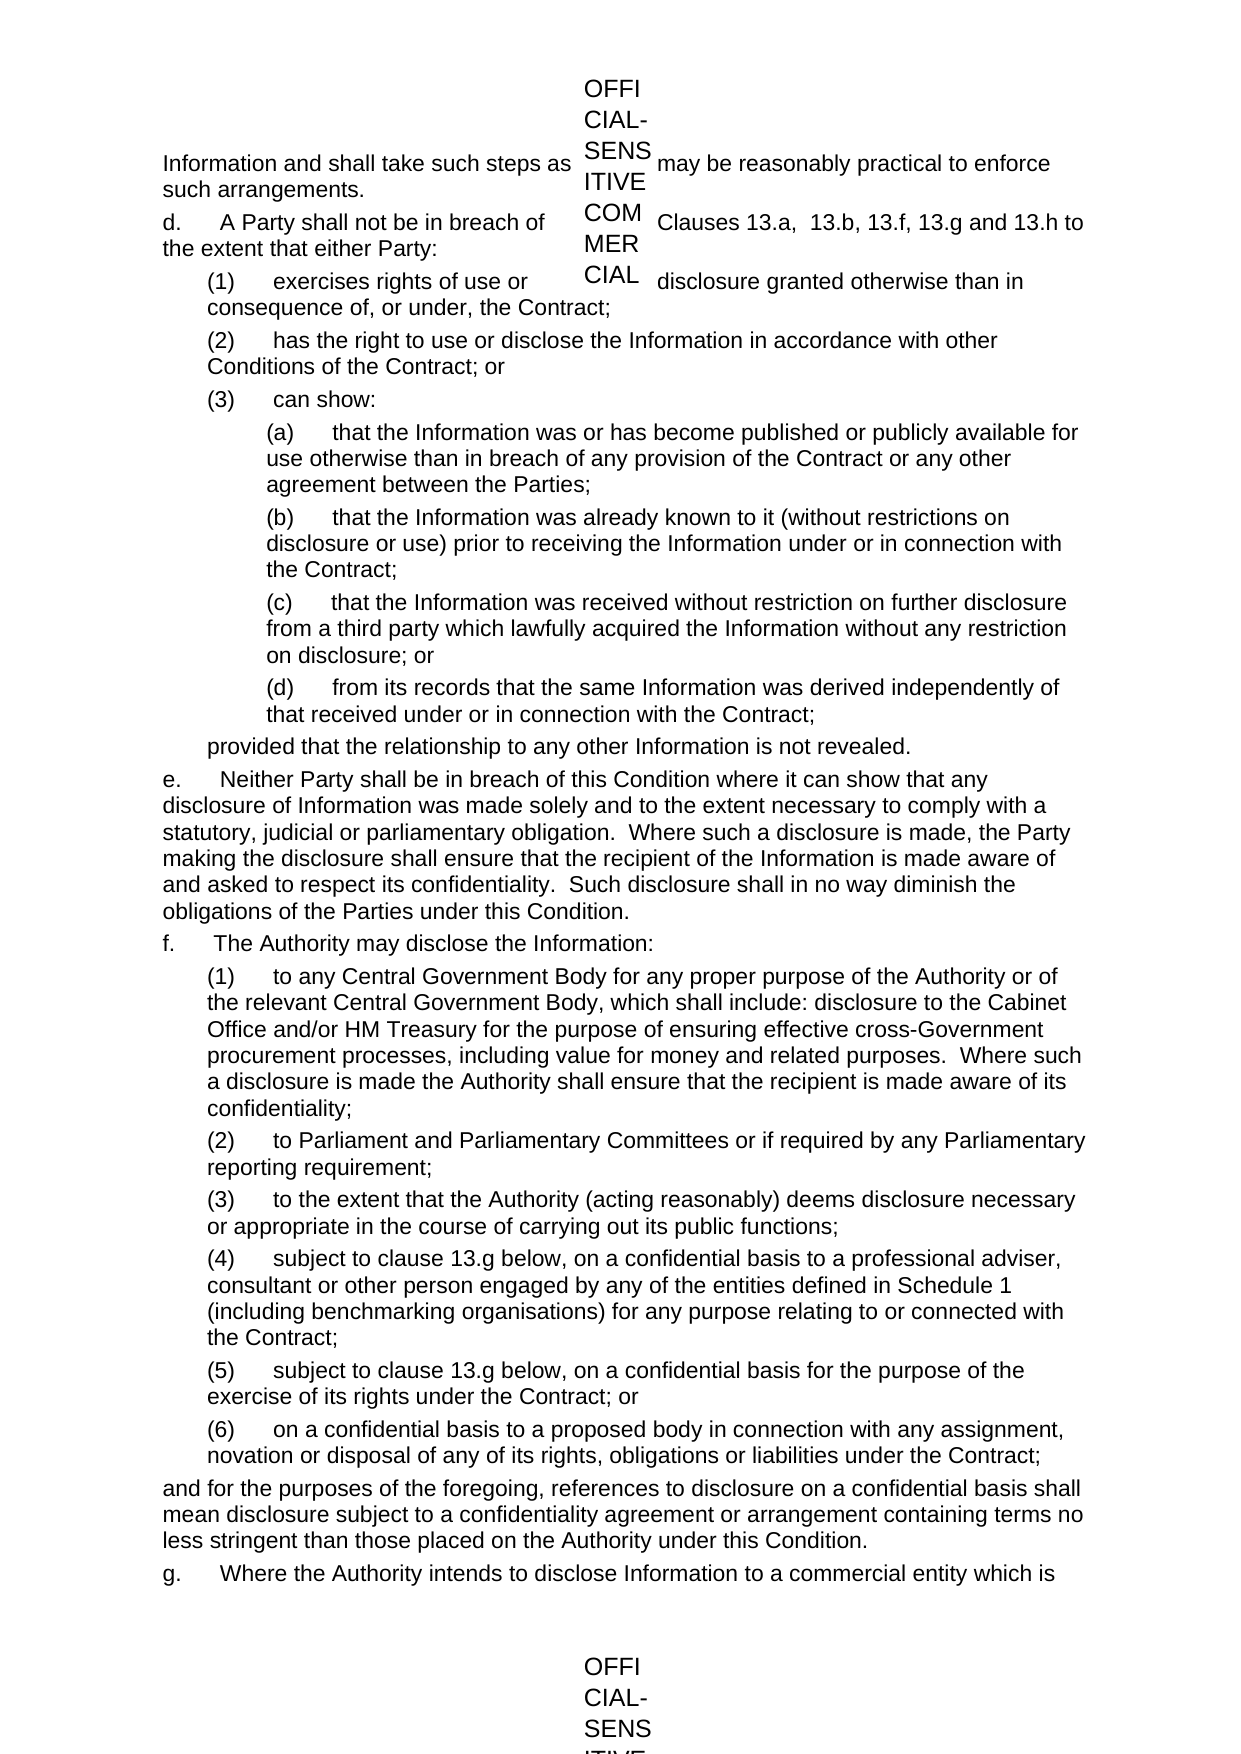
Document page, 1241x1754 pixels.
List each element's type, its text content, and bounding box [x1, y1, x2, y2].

text (2) has the right to use or disclose the Information in accordance with other Conditions of the Contract; or [207, 327, 1090, 379]
text (a) that the Information was or has become published or publicly available for use otherwise than in breach of any provision of the Contract or any other agreement between the Parties; [266, 418, 1090, 497]
text d. A Party shall not be in breach of Clauses 13.a, 13.b, 13.f, 13.g and 13.h to the extent that either Party: [162, 209, 1090, 262]
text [162, 1560, 1090, 1586]
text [162, 150, 1090, 203]
text f. The Authority may disclose the Information: [162, 930, 1090, 957]
text (4) subject to clause 13.g below, on a confidential basis to a professional adviser, consultant or other person engaged by any of the entities defined in Schedule 1 (including benchmarking organisations) for any purpose relating to or connected with the Contract; [207, 1245, 1090, 1351]
text e. Neither Party shall be in breach of this Condition where it can show that any disclosure of Information was made solely and to the extent necessary to comply with a statutory, judicial or parliamentary obligation. Where such a disclosure is made, the Party making the disclosure shall ensure that the recipient of the Information is made aware of and asked to respect its confidentiality. Such disclosure shall in no way diminish the obligations of the Parties under this Condition. [162, 766, 1090, 924]
text (d) from its records that the same Information was derived independently of that received under or in connection with the Contract; [266, 674, 1090, 727]
text (5) subject to clause 13.g below, on a confidential basis for the purpose of the exercise of its rights under the Contract; or [207, 1357, 1090, 1409]
text (3) can show: [207, 386, 1090, 412]
text (1) to any Central Government Body for any proper purpose of the Authority or of the relevant Central Government Body, which shall include: disclosure to the Cabinet Office and/or HM Treasury for the purpose of ensuring effective cross-Government procurement processes, including value for money and related purposes. Where such a disclosure is made the Authority shall ensure that the recipient is made aware of its confidentiality; [207, 963, 1090, 1121]
text (2) to Parliament and Parliamentary Committees or if required by any Parliamentary reporting requirement; [207, 1127, 1090, 1180]
text provided that the relationship to any other Information is not revealed. [207, 733, 1090, 760]
text (3) to the extent that the Authority (acting reasonably) deems disclosure necessary or appropriate in the course of carrying out its public functions; [207, 1186, 1090, 1239]
text and for the purposes of the foregoing, references to disclosure on a confidential basis shall mean disclosure subject to a confidentiality agreement or arrangement containing terms no less stringent than those placed on the Authority under this Condition. [162, 1475, 1090, 1554]
text (b) that the Information was already known to it (without restrictions on disclosure or use) prior to receiving the Information under or in connection with the Contract; [266, 504, 1090, 583]
text (c) that the Information was received without restriction on further disclosure from a third party which lawfully acquired the Information without any restriction on disclosure; or [266, 589, 1090, 668]
text (6) on a confidential basis to a proposed body in connection with any assignment, novation or disposal of any of its rights, obligations or liabilities under the Contract; [207, 1416, 1090, 1468]
text (1) exercises rights of use or disclosure granted otherwise than in consequence of, or under, the Contract; [207, 268, 1090, 321]
